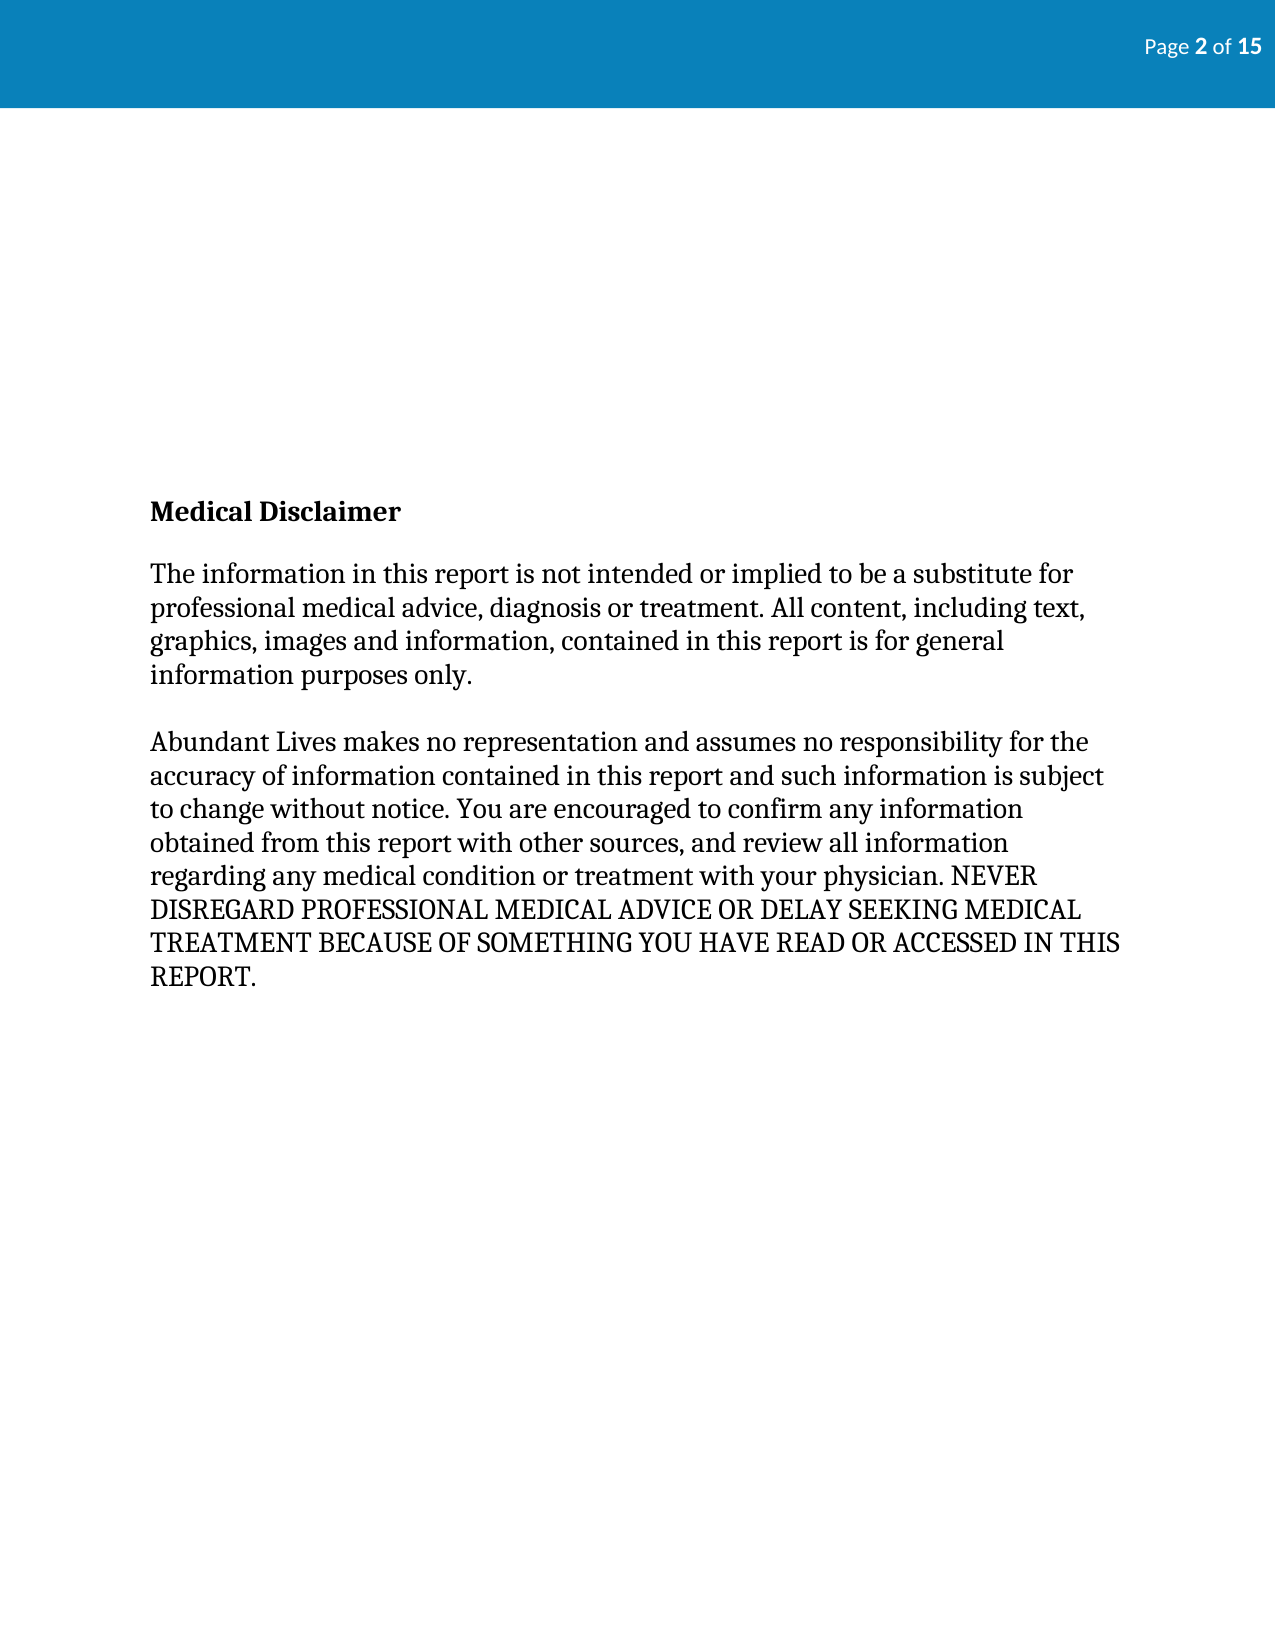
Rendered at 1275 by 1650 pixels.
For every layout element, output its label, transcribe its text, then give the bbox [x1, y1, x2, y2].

text Medical Disclaimer [150, 495, 1125, 528]
text The information in this report is not intended or implied to be a substitute for professional medical advice, diagnosis or treatment. All content, including text, graphics, images and information, contained in this report is for general information purposes only. [150, 557, 1125, 692]
text Abundant Lives makes no representation and assumes no responsibility for the accuracy of information contained in this report and such information is subject to change without notice. You are encouraged to confirm any information obtained from this report with other sources, and review all information regarding any medical condition or treatment with your physician. NEVER DISREGARD PROFESSIONAL MEDICAL ADVICE OR DELAY SEEKING MEDICAL TREATMENT BECAUSE OF SOMETHING YOU HAVE READ OR ACCESSED IN THIS REPORT. [150, 725, 1125, 993]
